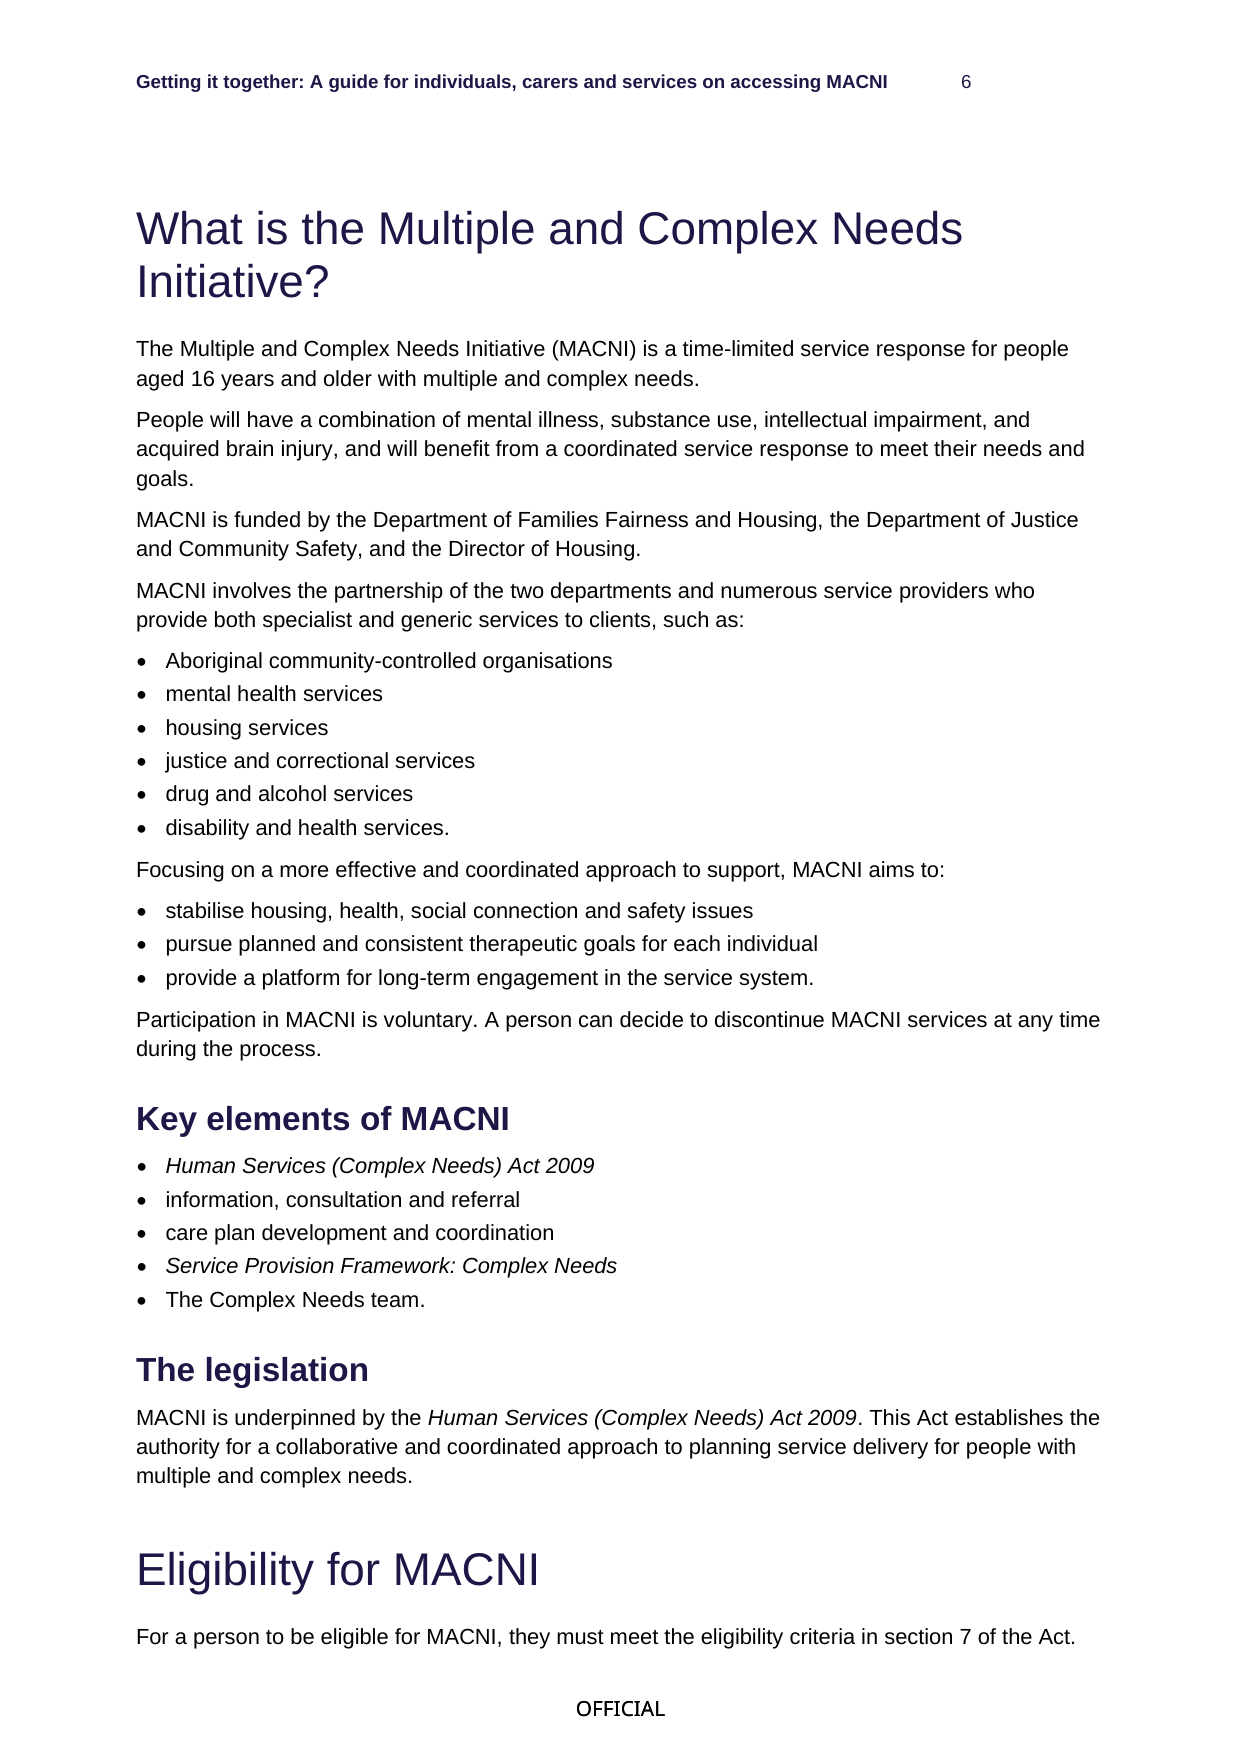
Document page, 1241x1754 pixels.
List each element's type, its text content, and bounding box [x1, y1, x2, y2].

text provide a platform for long-term engagement in the service system. [136, 961, 1104, 991]
text Participation in MACNI is voluntary. A person can decide to discontinue MACNI services at any time during the process. [136, 1003, 1104, 1061]
text For a person to be eligible for MACNI, they must meet the eligibility criteria in section 7 of the Act. [136, 1620, 1104, 1649]
text information, consultation and referral [136, 1183, 1104, 1212]
subtitle The legislation [136, 1350, 1104, 1388]
text mental health services [136, 678, 1104, 707]
text Human Services (Complex Needs) Act 2009 [136, 1150, 1104, 1179]
text MACNI involves the partnership of the two departments and numerous service providers who provide both specialist and generic services to clients, such as: [136, 574, 1104, 632]
text The Complex Needs team. [136, 1283, 1104, 1312]
text justice and correctional services [136, 745, 1104, 774]
text disability and health services. [136, 811, 1104, 841]
text Focusing on a more effective and coordinated approach to support, MACNI aims to: [136, 853, 1104, 882]
text MACNI is funded by the Department of Families Fairness and Housing, the Department of Justice and Community Safety, and the Director of Housing. [136, 503, 1104, 561]
text Service Provision Framework: Complex Needs [136, 1250, 1104, 1279]
text MACNI is underpinned by the Human Services (Complex Needs) Act 2009. This Act establishes the authority for a collaborative and coordinated approach to planning service delivery for people with multiple and complex needs. [136, 1401, 1104, 1488]
text pursue planned and consistent therapeutic goals for each individual [136, 928, 1104, 957]
subtitle Key elements of MACNI [136, 1099, 1104, 1137]
text stabilise housing, health, social connection and safety issues [136, 895, 1104, 924]
text drug and alcohol services [136, 778, 1104, 807]
text The Multiple and Complex Needs Initiative (MACNI) is a time-limited service response for people aged 16 years and older with multiple and complex needs. [136, 332, 1104, 391]
text housing services [136, 711, 1104, 741]
subtitle Eligibility for MACNI [136, 1542, 1104, 1595]
subtitle What is the Multiple and Complex Needs Initiative? [136, 202, 1104, 307]
text People will have a combination of mental illness, substance use, intellectual impairment, and acquired brain injury, and will benefit from a coordinated service response to meet their needs and goals. [136, 403, 1104, 491]
text Aboriginal community-controlled organisations [136, 645, 1104, 674]
text care plan development and coordination [136, 1217, 1104, 1246]
